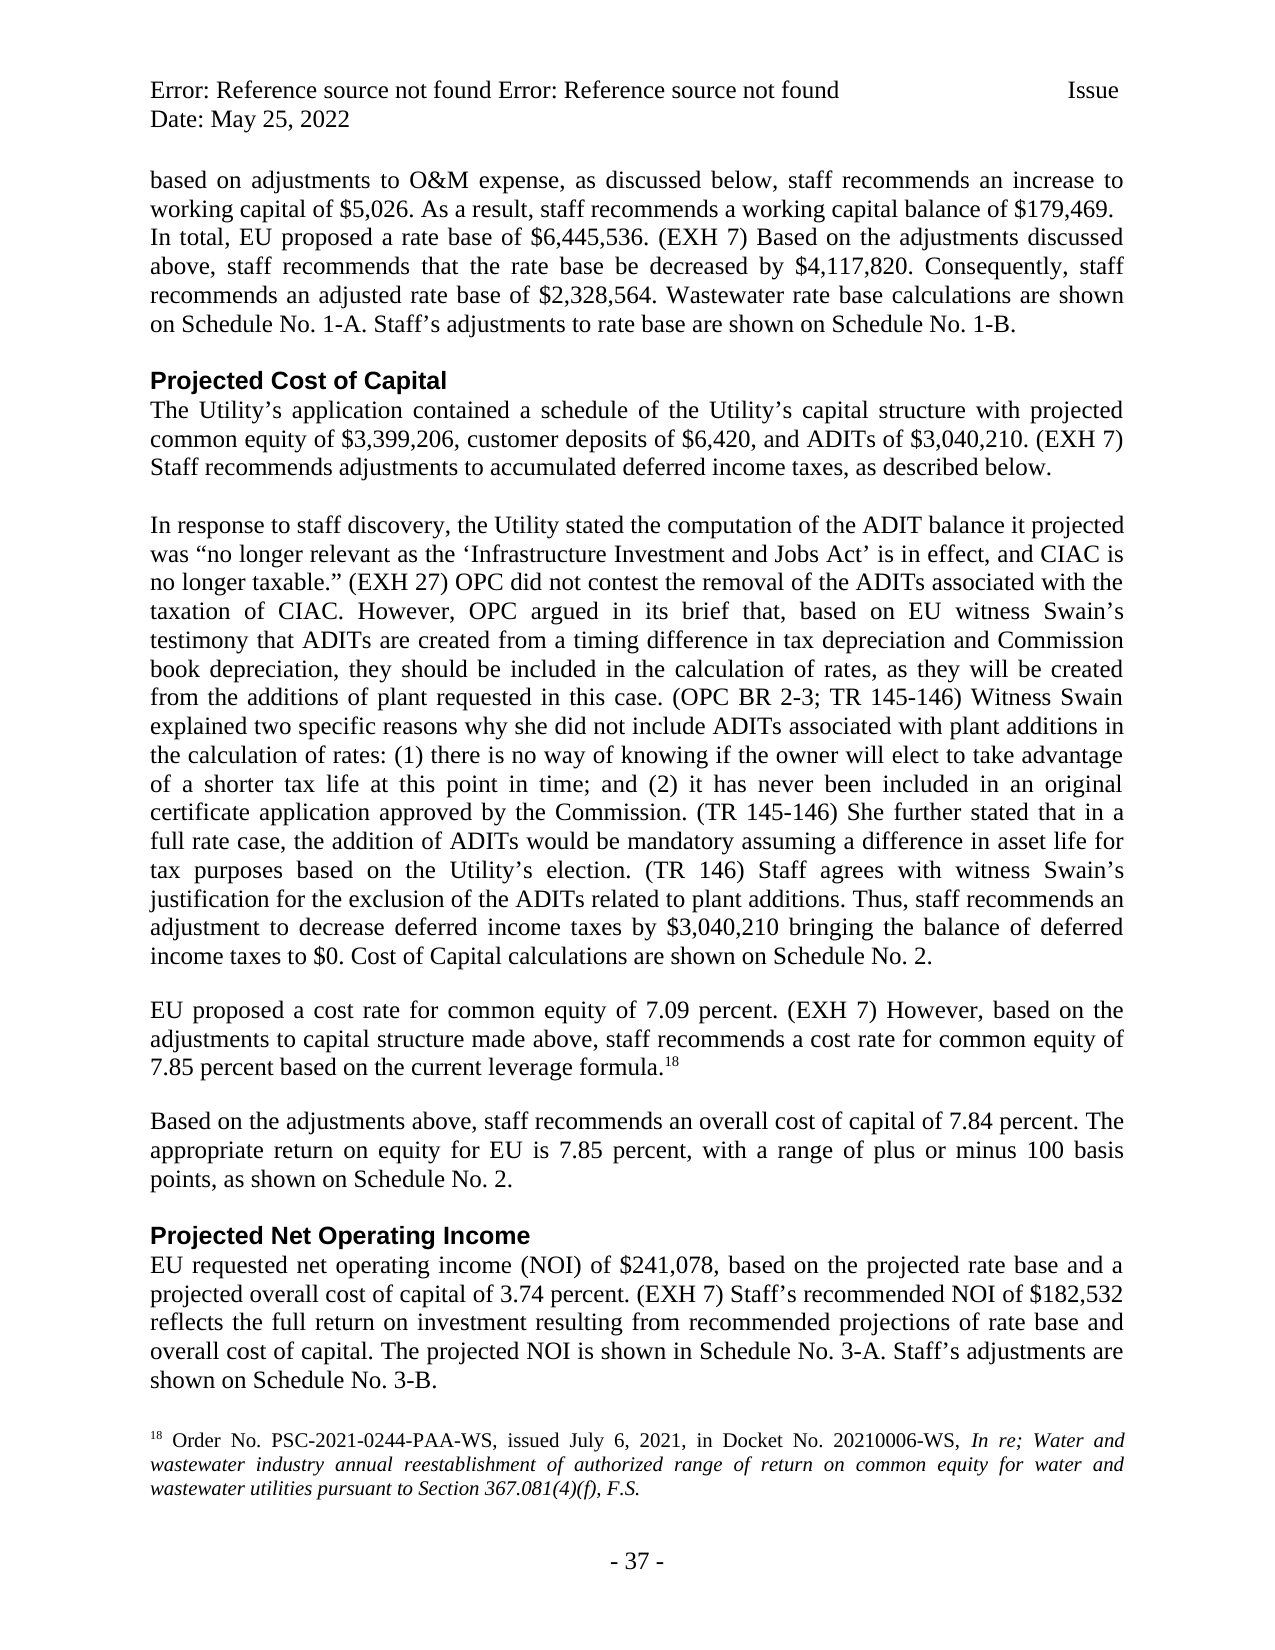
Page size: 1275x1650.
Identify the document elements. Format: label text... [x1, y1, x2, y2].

text In total, EU proposed a rate base of $6,445,536. (EXH 7) Based on the adjustments discussed above, staff recommends that the rate base be decreased by $4,117,820. Consequently, staff recommends an adjusted rate base of $2,328,564. Wastewater rate base calculations are shown on Schedule No. 1-A. Staff’s adjustments to rate base are shown on Schedule No. 1-B. [150, 222, 1125, 337]
subtitle Projected Cost of Capital [150, 366, 1125, 395]
text The Utility’s application contained a schedule of the Utility’s capital structure with projected common equity of $3,399,206, customer deposits of $6,420, and ADITs of $3,040,210. (EXH 7) Staff recommends adjustments to accumulated deferred income taxes, as described below. [150, 395, 1125, 481]
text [150, 165, 1125, 222]
text EU requested net operating income (NOI) of $241,078, based on the projected rate base and a projected overall cost of capital of 3.74 percent. (EXH 7) Staff’s recommended NOI of $182,532 reflects the full return on investment resulting from recommended projections of rate base and overall cost of capital. The projected NOI is shown in Schedule No. 3-A. Staff’s adjustments are shown on Schedule No. 3-B. [150, 1250, 1125, 1394]
subtitle Projected Net Operating Income [150, 1221, 1125, 1250]
text EU proposed a cost rate for common equity of 7.09 percent. (EXH 7) However, based on the adjustments to capital structure made above, staff recommends a cost rate for common equity of 7.85 percent based on the current leverage formula. [150, 995, 1125, 1081]
subtitle Based on the adjustments above, staff recommends an overall cost of capital of 7.84 percent. The appropriate return on equity for EU is 7.85 percent, with a range of plus or minus 100 basis points, as shown on Schedule No. 2. [150, 1106, 1125, 1192]
text In response to staff discovery, the Utility stated the computation of the ADIT balance it projected was “no longer relevant as the ‘Infrastructure Investment and Jobs Act’ is in effect, and CIAC is no longer taxable.” (EXH 27) OPC did not contest the removal of the ADITs associated with the taxation of CIAC. However, OPC argued in its brief that, based on EU witness Swain’s testimony that ADITs are created from a timing difference in tax depreciation and Commission book depreciation, they should be included in the calculation of rates, as they will be created from the additions of plant requested in this case. (OPC BR 2-3; TR 145-146) Witness Swain explained two specific reasons why she did not include ADITs associated with plant additions in the calculation of rates: (1) there is no way of knowing if the owner will elect to take advantage of a shorter tax life at this point in time; and (2) it has never been included in an original certificate application approved by the Commission. (TR 145-146) She further stated that in a full rate case, the addition of ADITs would be mandatory assuming a difference in asset life for tax purposes based on the Utility’s election. (TR 146) Staff agrees with witness Swain’s justification for the exclusion of the ADITs related to plant additions. Thus, staff recommends an adjustment to decrease deferred income taxes by $3,040,210 bringing the balance of deferred income taxes to $0. Cost of Capital calculations are shown on Schedule No. 2. [150, 510, 1125, 970]
